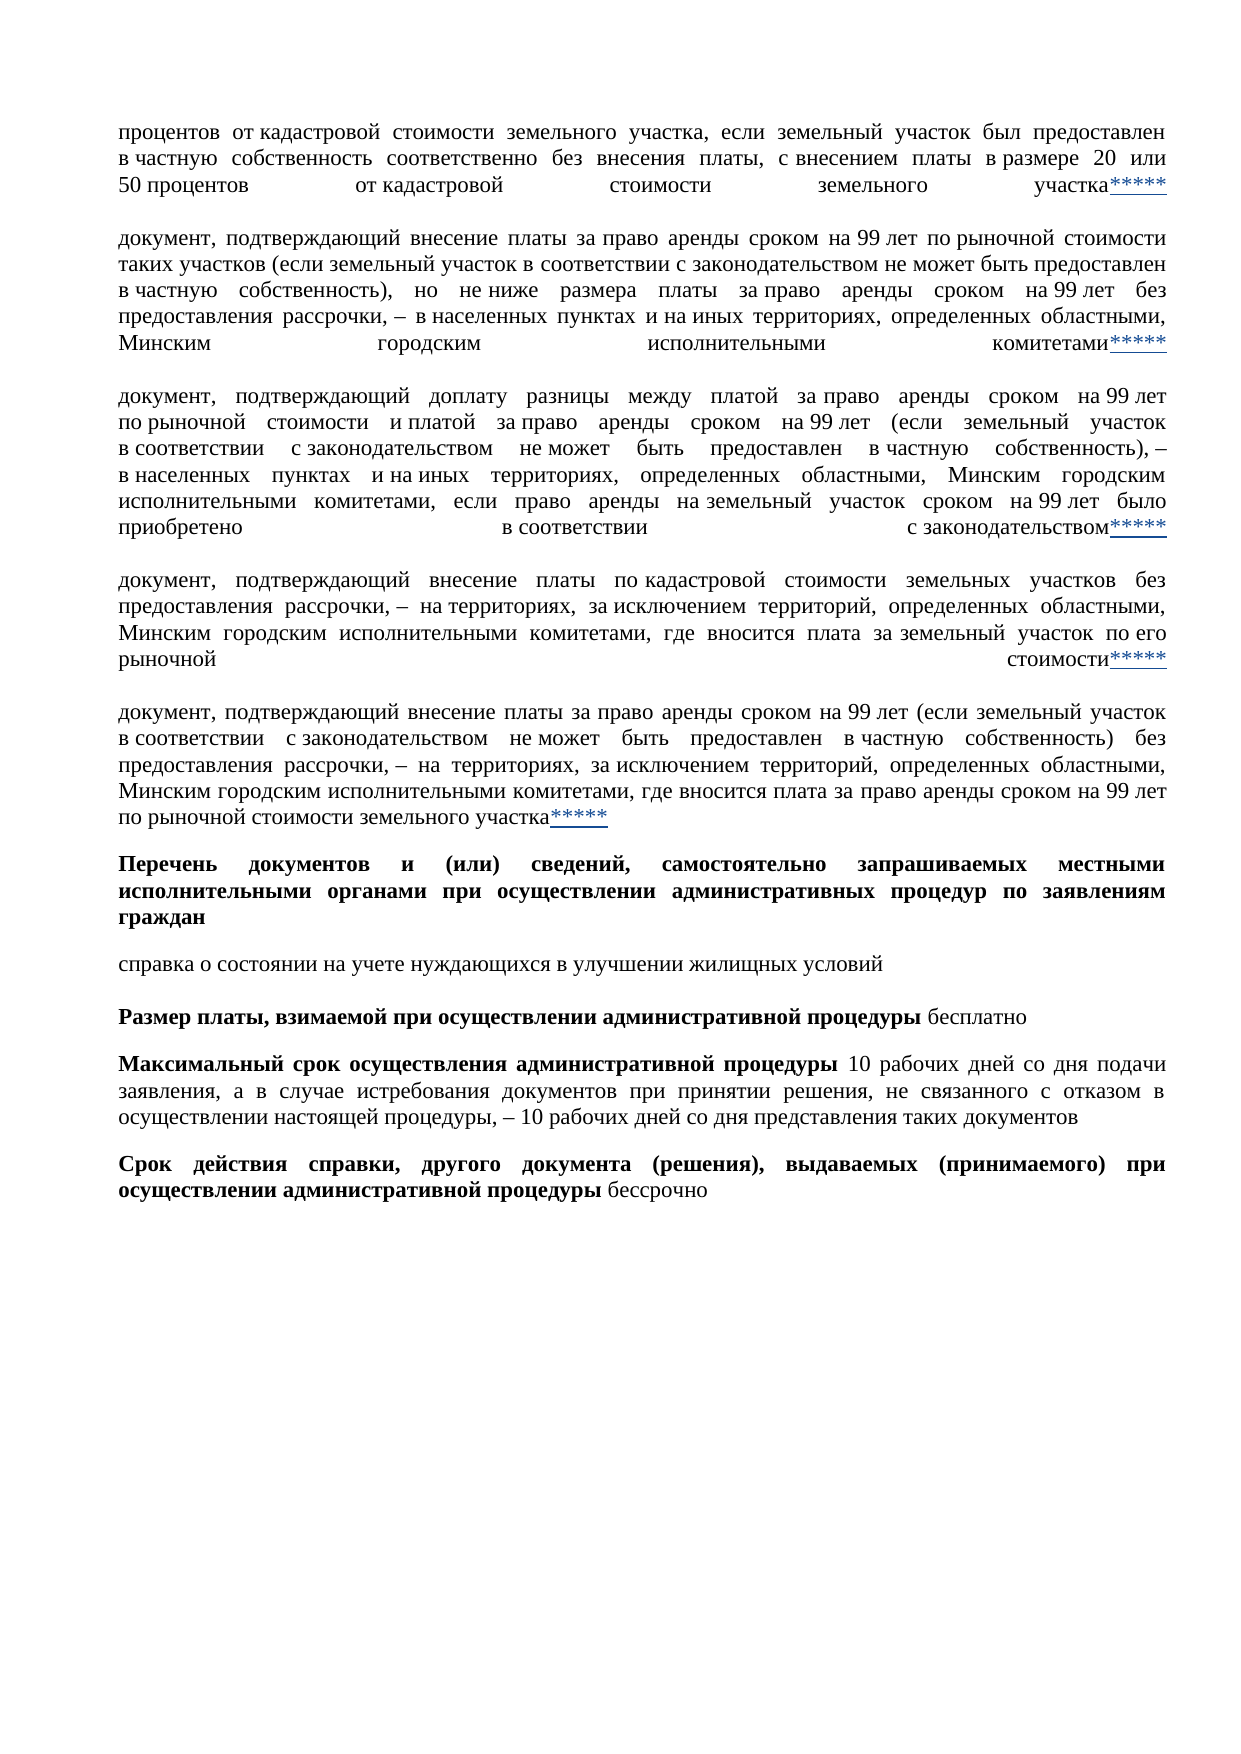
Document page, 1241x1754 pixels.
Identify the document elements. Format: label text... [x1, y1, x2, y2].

text Максимальный срок осуществления административной процедуры 10 рабочих дней со дня подачи заявления, а в случае истребования документов при принятии решения, не связанного с отказом в осуществлении настоящей процедуры, – 10 рабочих дней со дня представления таких документов [118, 1050, 1167, 1129]
text Размер платы, взимаемой при осуществлении административной процедуры бесплатно [118, 1003, 1167, 1029]
text Перечень документов и (или) сведений, самостоятельно запрашиваемых местными исполнительными органами при осуществлении административных процедур по заявлениям граждан [118, 851, 1167, 929]
text Срок действия справки, другого документа (решения), выдаваемых (принимаемого) при осуществлении административной процедуры бессрочно [118, 1150, 1167, 1203]
text справка о состоянии на учете нуждающихся в улучшении жилищных условий [118, 950, 1167, 977]
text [118, 118, 1167, 830]
